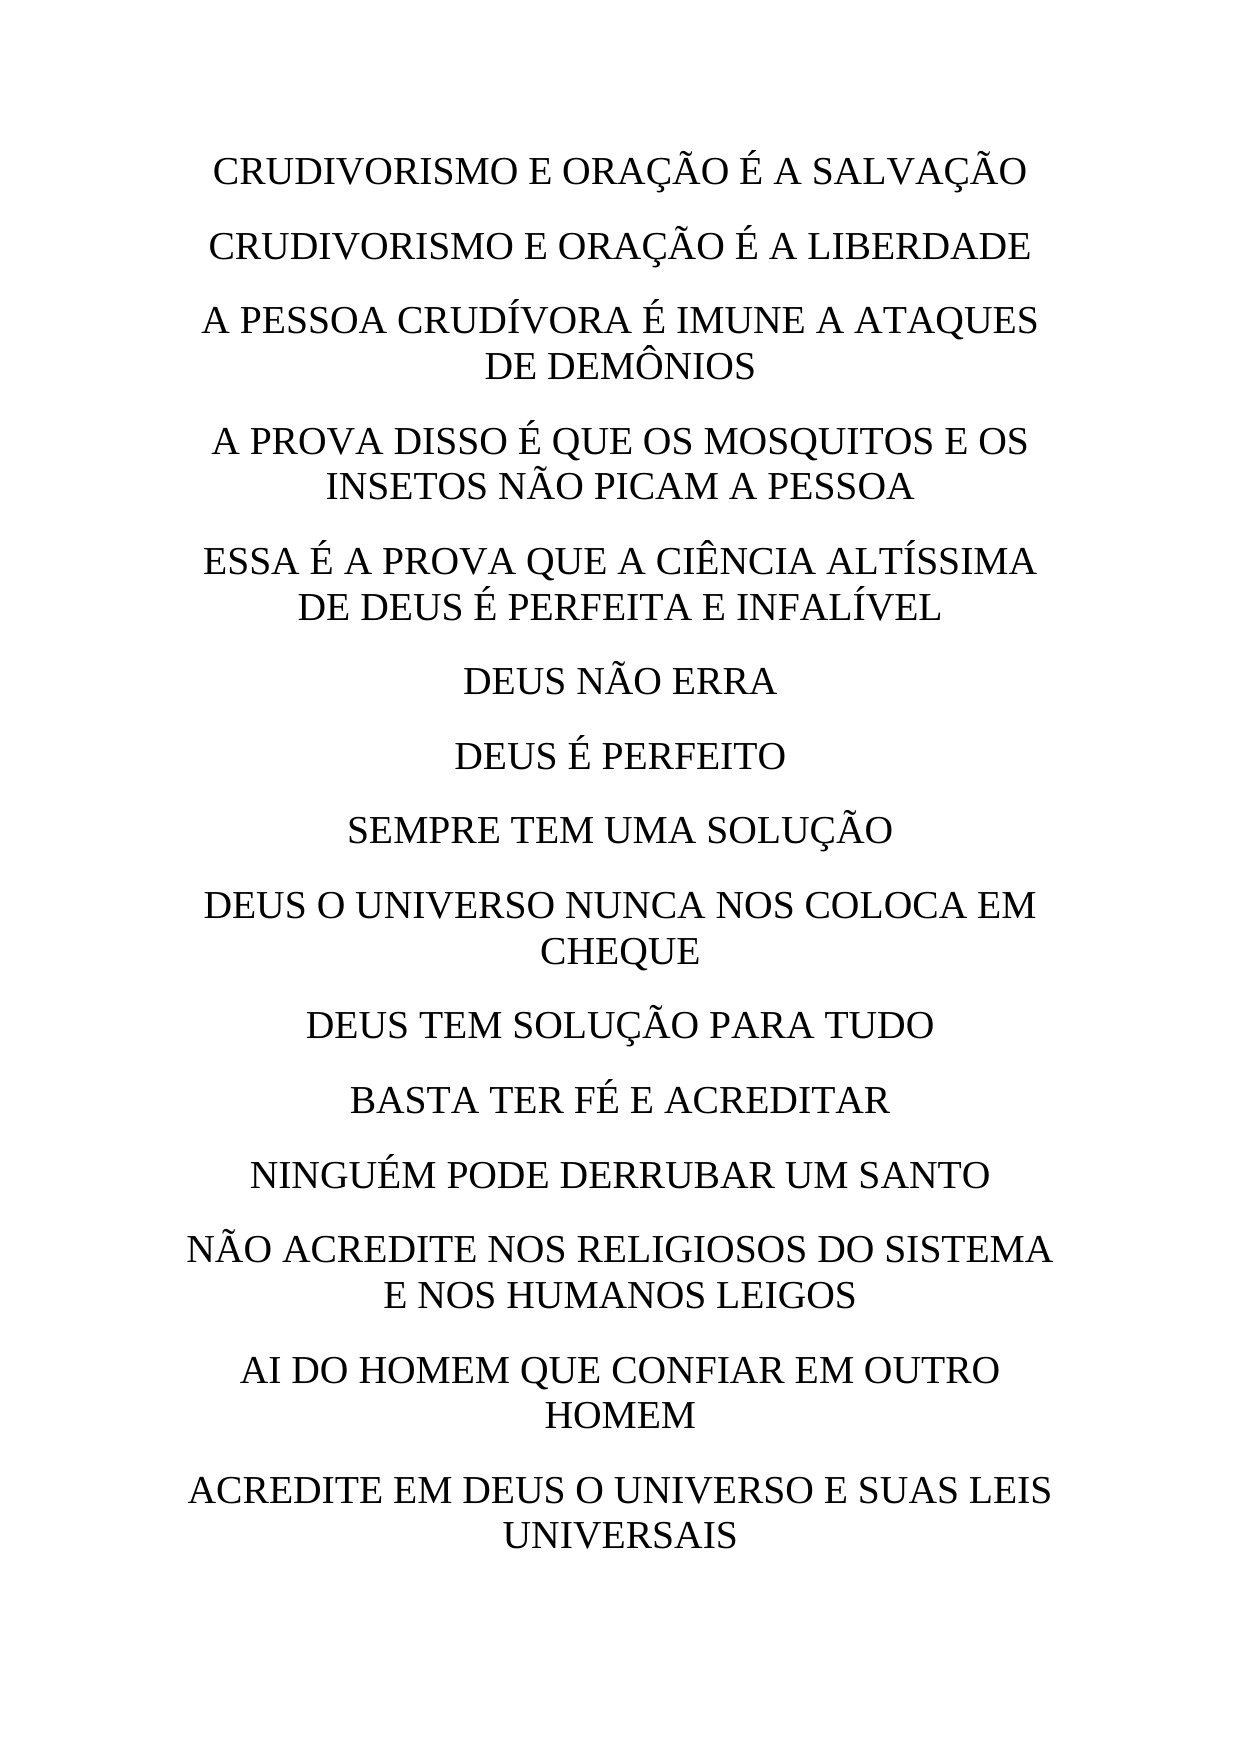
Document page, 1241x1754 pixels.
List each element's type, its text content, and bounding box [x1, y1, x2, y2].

text CRUDIVORISMO E ORAÇÃO É A LIBERDADE [177, 222, 1063, 268]
text ACREDITE EM DEUS O UNIVERSO E SUAS LEIS UNIVERSAIS [177, 1466, 1063, 1557]
text A PESSOA CRUDÍVORA É IMUNE A ATAQUES DE DEMÔNIOS [177, 297, 1063, 388]
text AI DO HOMEM QUE CONFIAR EM OUTRO HOMEM [177, 1346, 1063, 1437]
text DEUS É PERFEITO [177, 732, 1063, 778]
text DEUS O UNIVERSO NUNCA NOS COLOCA EM CHEQUE [177, 882, 1063, 973]
text CRUDIVORISMO E ORAÇÃO É A SALVAÇÃO [177, 148, 1063, 193]
text DEUS NÃO ERRA [177, 658, 1063, 703]
text DEUS TEM SOLUÇÃO PARA TUDO [177, 1002, 1063, 1047]
text BASTA TER FÉ E ACREDITAR [177, 1077, 1063, 1122]
text SEMPRE TEM UMA SOLUÇÃO [177, 807, 1063, 852]
text ESSA É A PROVA QUE A CIÊNCIA ALTÍSSIMA DE DEUS É PERFEITA E INFALÍVEL [177, 537, 1063, 628]
text A PROVA DISSO É QUE OS MOSQUITOS E OS INSETOS NÃO PICAM A PESSOA [177, 417, 1063, 508]
text NÃO ACREDITE NOS RELIGIOSOS DO SISTEMA E NOS HUMANOS LEIGOS [177, 1226, 1063, 1317]
text NINGUÉM PODE DERRUBAR UM SANTO [177, 1151, 1063, 1197]
